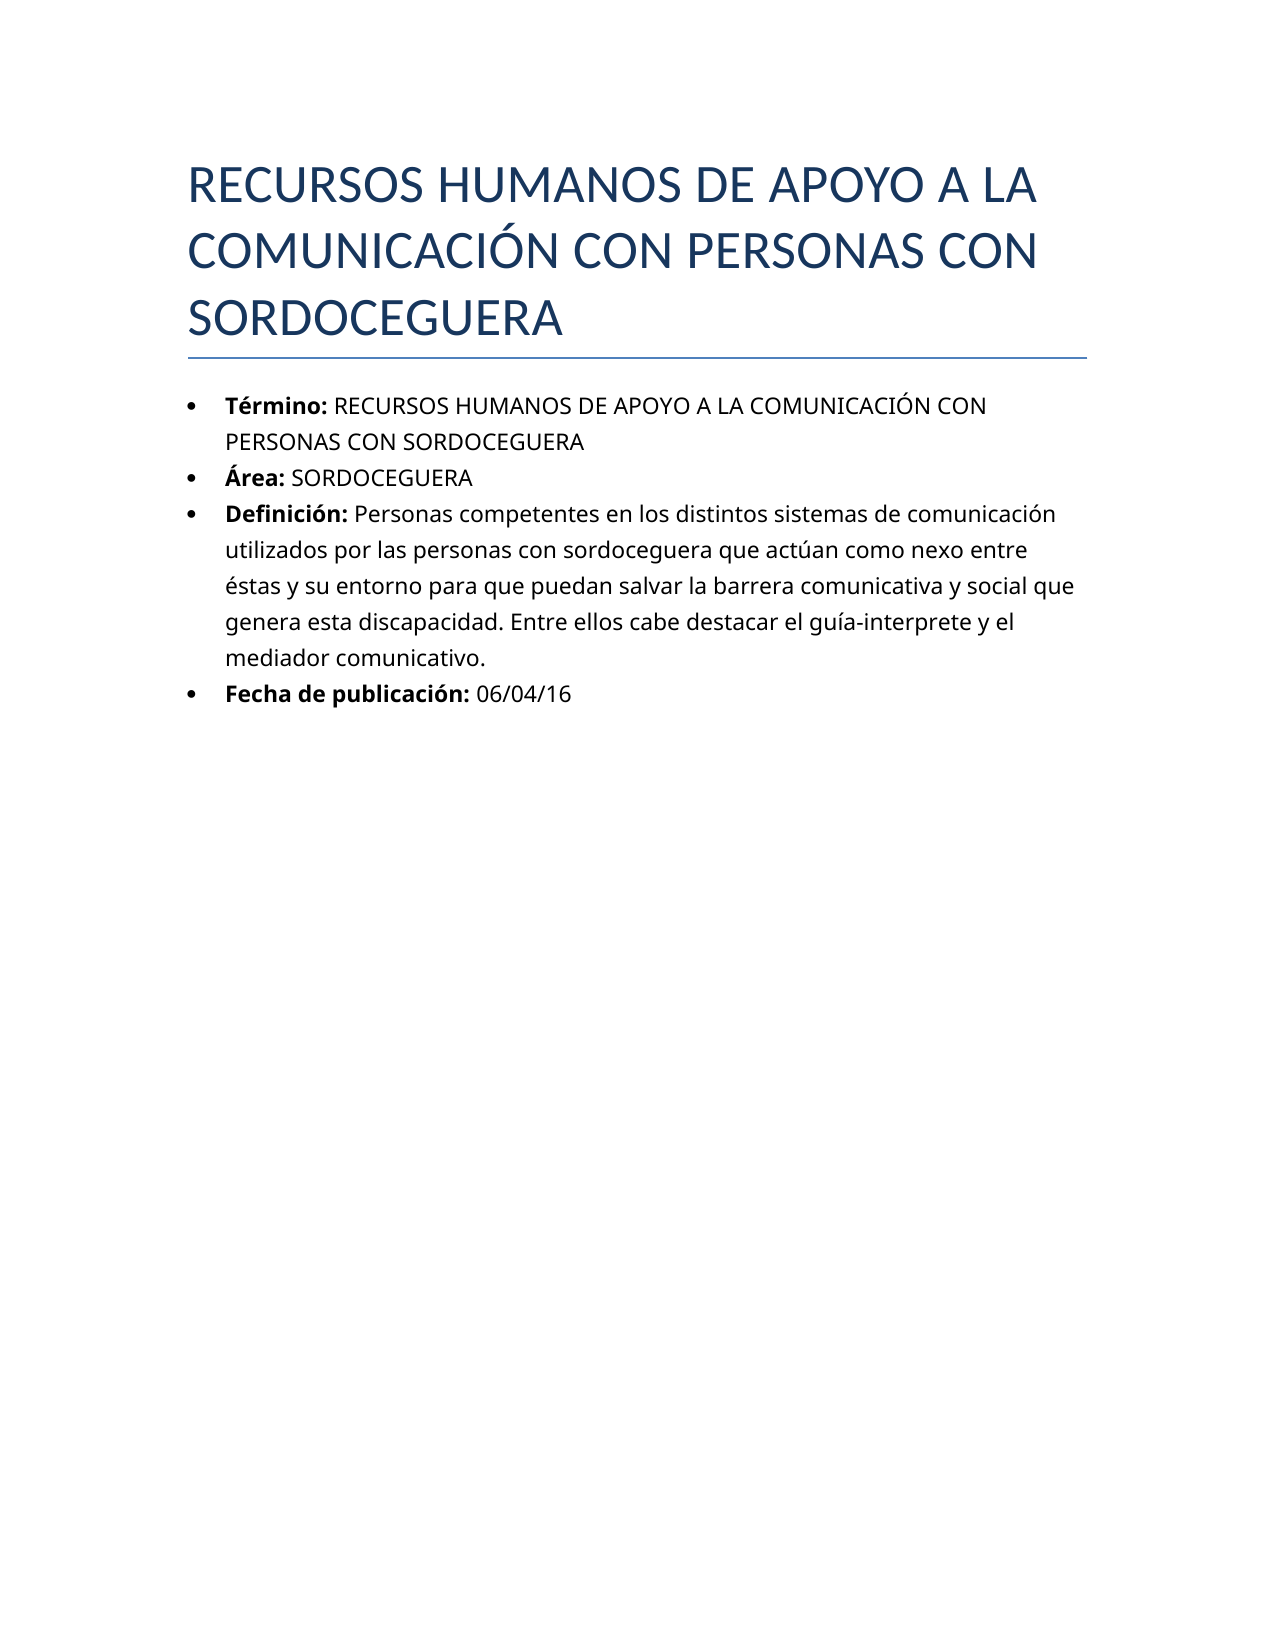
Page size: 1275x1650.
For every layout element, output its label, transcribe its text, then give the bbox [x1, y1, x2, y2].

list Fecha de publicación: 06/04/16 [187, 678, 1087, 709]
title RECURSOS HUMANOS DE APOYO A LA COMUNICACIÓN CON PERSONAS CON SORDOCEGUERA [187, 150, 1087, 359]
list Área: SORDOCEGUERA [187, 462, 1087, 493]
list Definición: Personas competentes en los distintos sistemas de comunicación utilizados por las personas con sordoceguera que actúan como nexo entre éstas y su entorno para que puedan salvar la barrera comunicativa y social que genera esta discapacidad. Entre ellos cabe destacar el guía-interprete y el mediador comunicativo. [187, 498, 1087, 673]
list Término: RECURSOS HUMANOS DE APOYO A LA COMUNICACIÓN CON PERSONAS CON SORDOCEGUERA [187, 390, 1087, 457]
